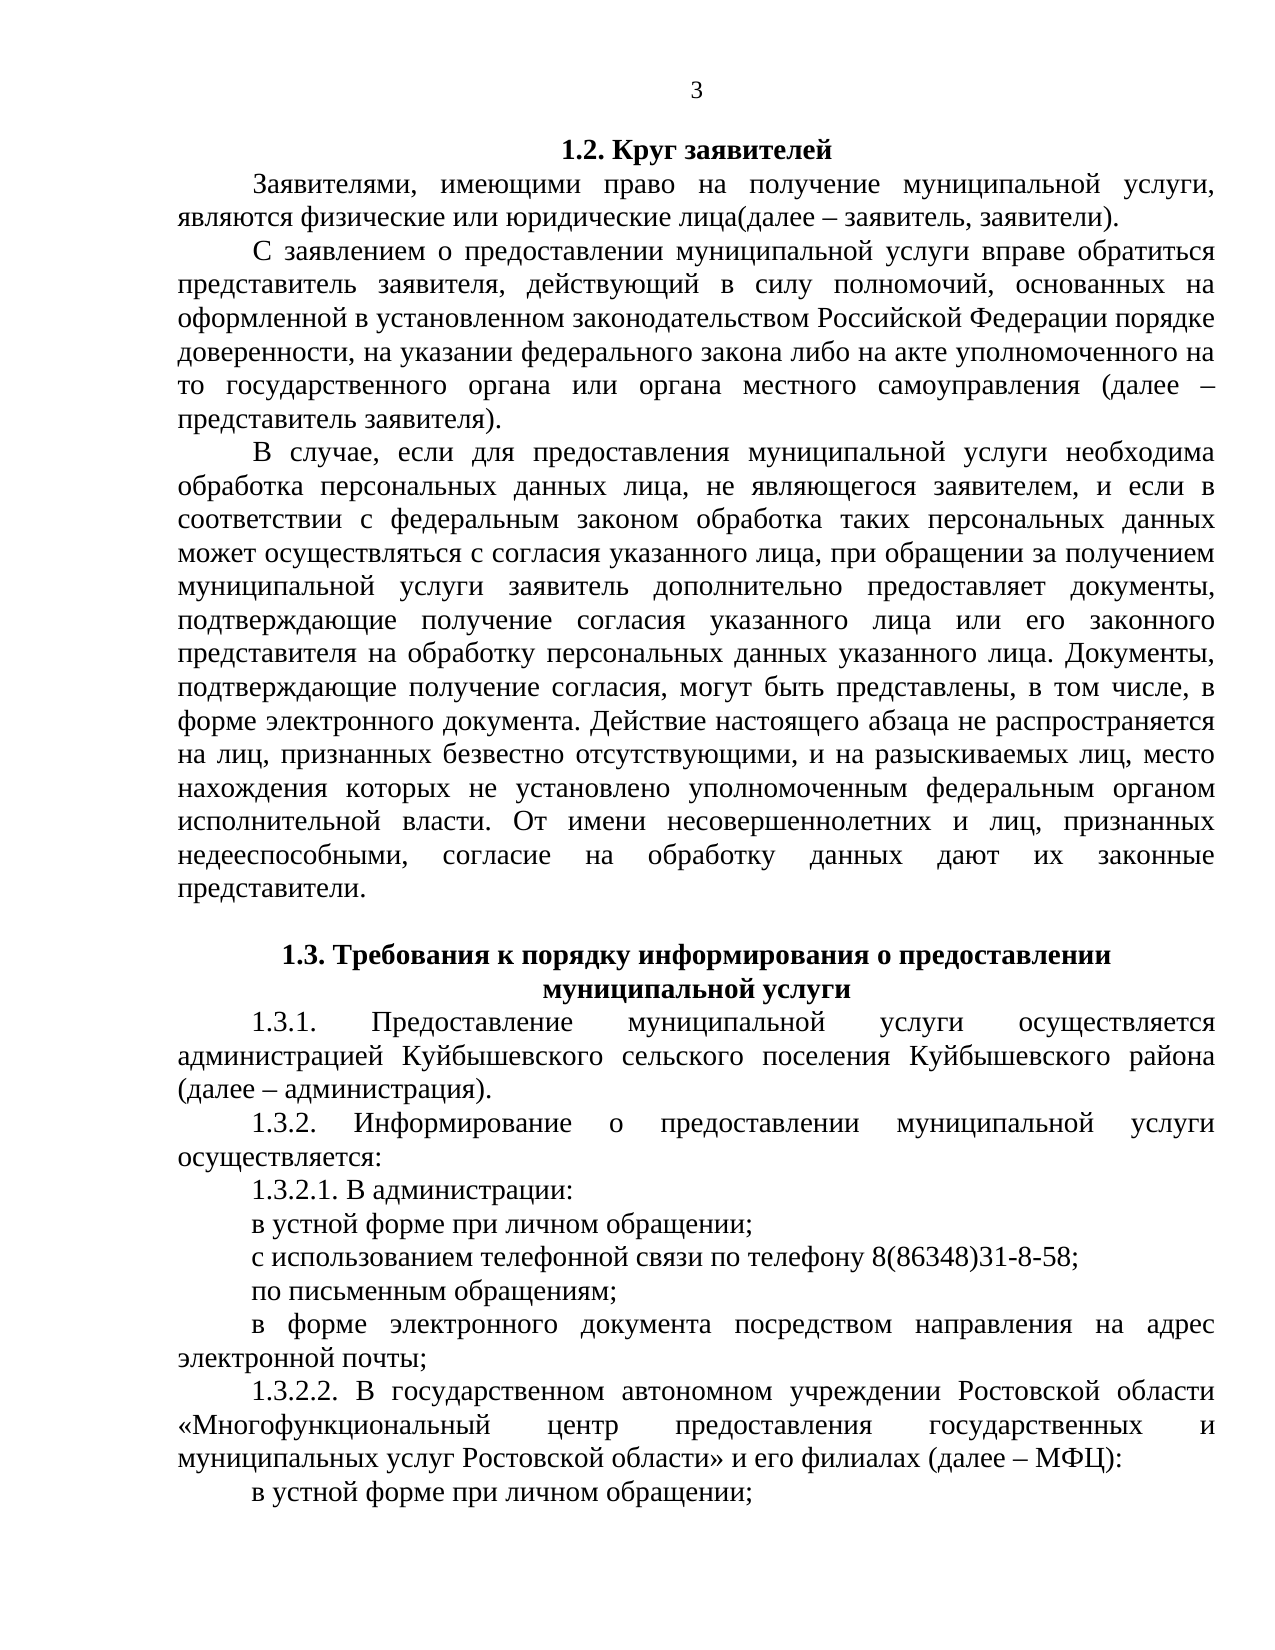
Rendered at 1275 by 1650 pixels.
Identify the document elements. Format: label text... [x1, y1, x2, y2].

text В случае, если для предоставления муниципальной услуги необходима обработка персональных данных лица, не являющегося заявителем, и если в соответствии с федеральным законом обработка таких персональных данных может осуществляться с согласия указанного лица, при обращении за получением муниципальной услуги заявитель дополнительно предоставляет документы, подтверждающие получение согласия указанного лица или его законного представителя на обработку персональных данных указанного лица. Документы, подтверждающие получение согласия, могут быть представлены, в том числе, в форме электронного документа. Действие настоящего абзаца не распространяется на лиц, признанных безвестно отсутствующими, и на разыскиваемых лиц, место нахождения которых не установлено уполномоченным федеральным органом исполнительной власти. От имени несовершеннолетних и лиц, признанных недееспособными, согласие на обработку данных дают их законные представители. [177, 434, 1216, 904]
text с использованием телефонной связи по телефону 8(86348)31-8-58; [177, 1239, 1216, 1273]
text 1.3. Требования к порядку информирования о предоставлении муниципальной услуги [177, 937, 1216, 1004]
text по письменным обращениям; [177, 1273, 1216, 1306]
text в устной форме при личном обращении; [177, 1474, 1216, 1508]
text Заявителями, имеющими право на получение муниципальной услуги, являются физические или юридические лица(далее – заявитель, заявители). [177, 166, 1216, 233]
text 1.3.2.1. В администрации: [177, 1172, 1216, 1206]
text в форме электронного документа посредством направления на адрес электронной почты; [177, 1306, 1216, 1373]
text С заявлением о предоставлении муниципальной услуги вправе обратиться представитель заявителя, действующий в силу полномочий, основанных на оформленной в установленном законодательством Российской Федерации порядке доверенности, на указании федерального закона либо на акте уполномоченного на то государственного органа или органа местного самоуправления (далее – представитель заявителя). [177, 233, 1216, 434]
text 1.3.2. Информирование о предоставлении муниципальной услуги осуществляется: [177, 1105, 1216, 1172]
text в устной форме при личном обращении; [177, 1206, 1216, 1239]
text 1.3.2.2. В государственном автономном учреждении Ростовской области «Многофункциональный центр предоставления государственных и муниципальных услуг Ростовской области» и его филиалах (далее – МФЦ): [177, 1373, 1216, 1474]
text 1.3.1. Предоставление муниципальной услуги осуществляется администрацией Куйбышевского сельского поселения Куйбышевского района (далее – администрация). [177, 1004, 1216, 1105]
text 1.2. Круг заявителей [177, 132, 1216, 166]
